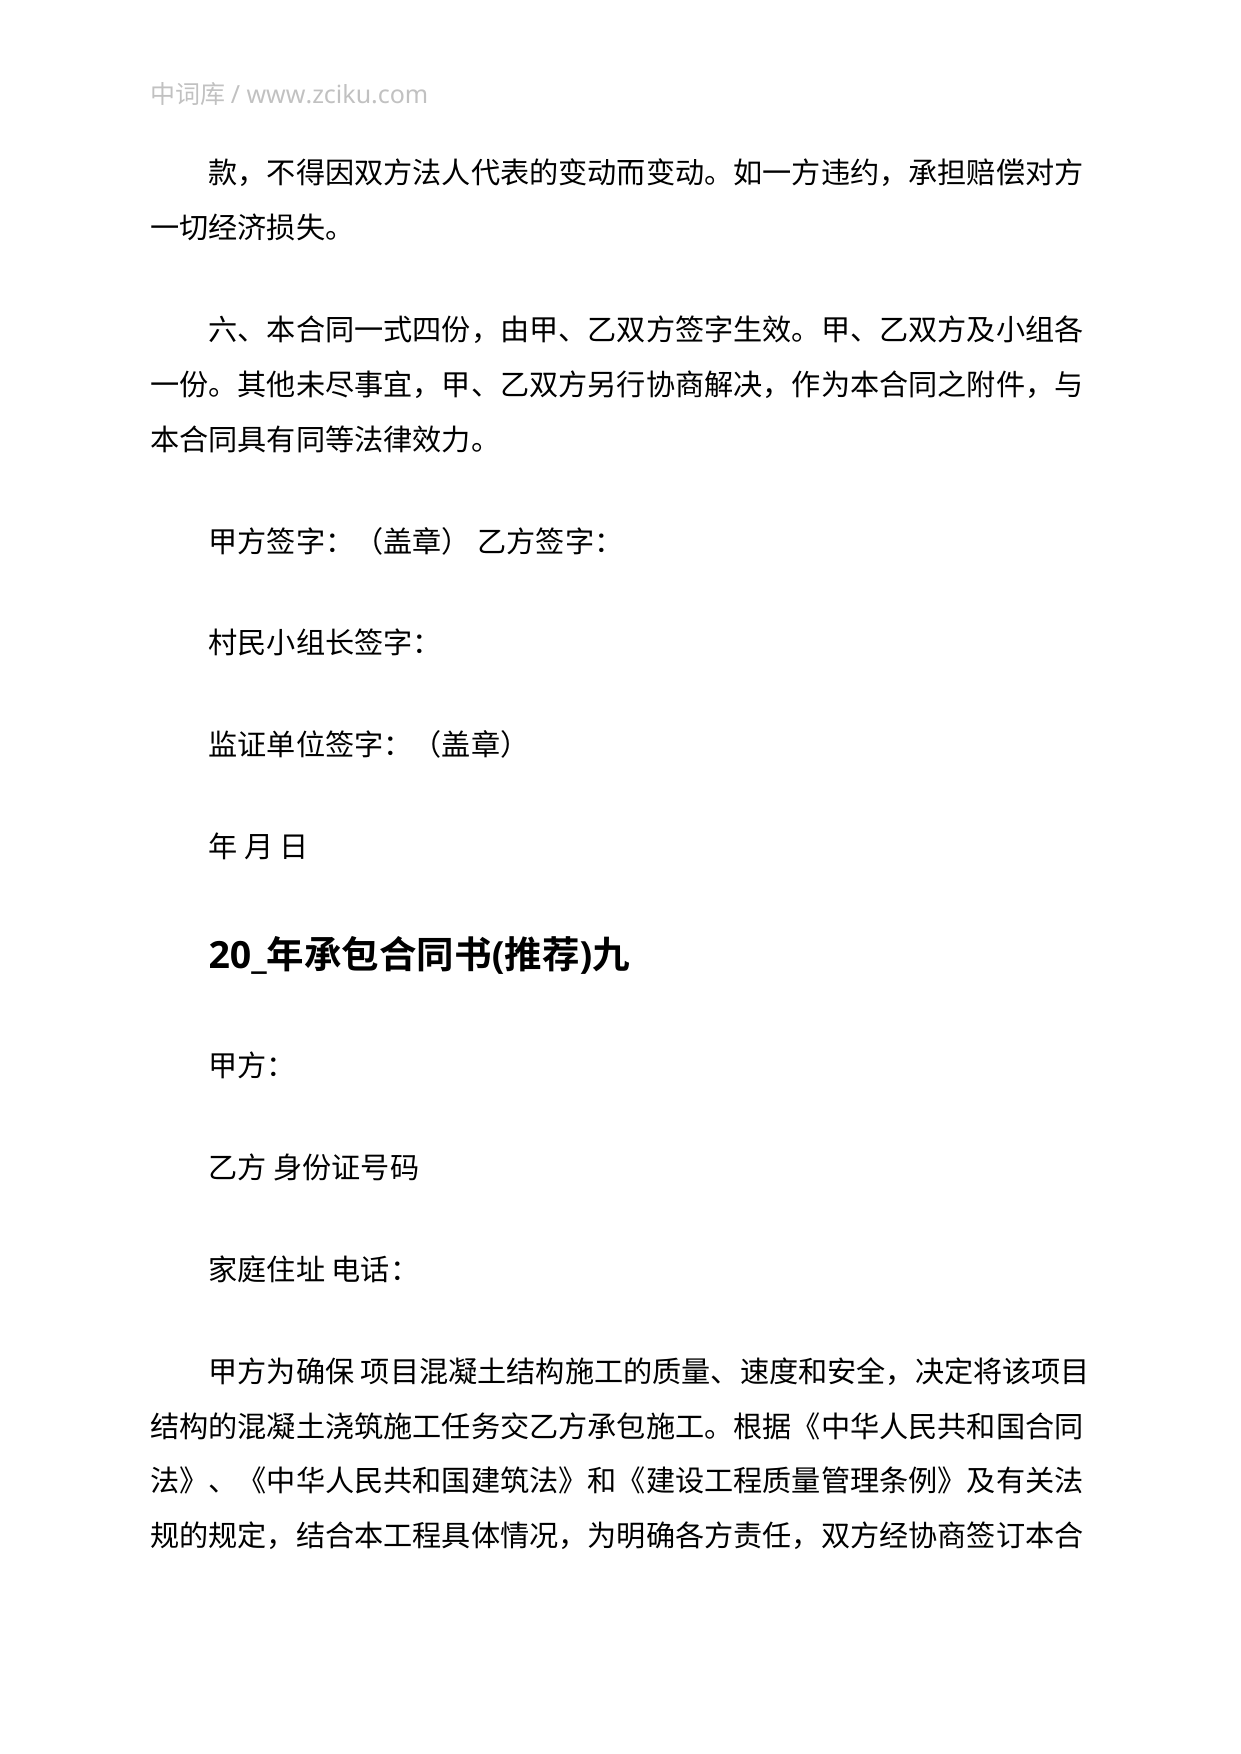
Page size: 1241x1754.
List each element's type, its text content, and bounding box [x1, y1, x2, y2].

text 六、本合同一式四份，由甲、乙双方签字生效。甲、乙双方及小组各一份。其他未尽事宜，甲、乙双方另行协商解决，作为本合同之附件，与本合同具有同等法律效力。 [150, 307, 1090, 459]
text 乙方 身份证号码 [150, 1145, 1090, 1187]
text 甲方签字：（盖章） 乙方签字： [150, 518, 1090, 561]
text 20_年承包合同书(推荐)九 [150, 925, 1090, 980]
text 款，不得因双方法人代表的变动而变动。如一方违约，承担赔偿对方一切经济损失。 [150, 150, 1090, 247]
text 甲方： [150, 1043, 1090, 1085]
text 监证单位签字：（盖章） [150, 722, 1090, 764]
text 家庭住址 电话： [150, 1246, 1090, 1289]
text 村民小组长签字： [150, 620, 1090, 662]
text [150, 1348, 1090, 1555]
text 年 月 日 [150, 823, 1090, 866]
